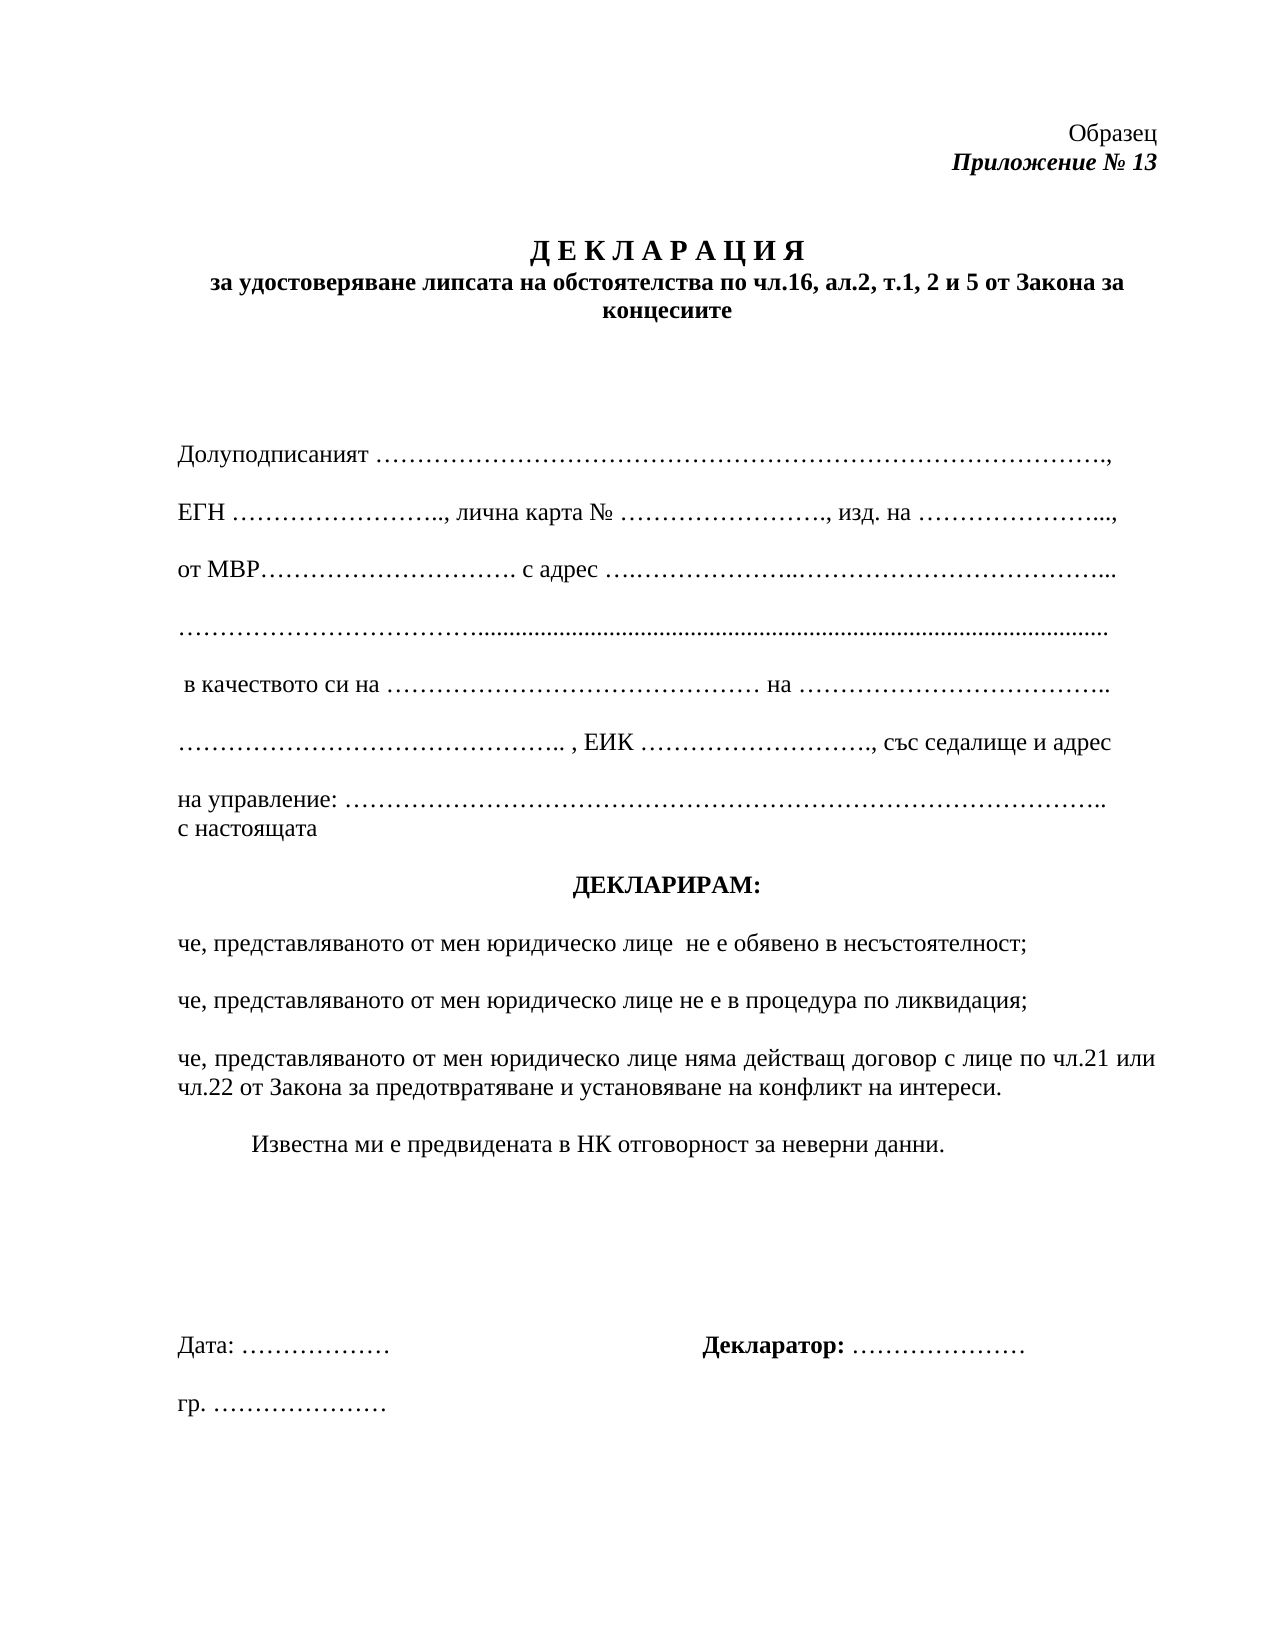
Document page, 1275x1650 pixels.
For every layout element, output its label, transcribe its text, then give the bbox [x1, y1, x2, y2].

text Дата: ……………… Декларатор: ………………… [177, 1330, 1157, 1359]
text че, представляваното от мен юридическо лице няма действащ договор с лице по чл.21 или чл.22 от Закона за предотвратяване и установяване на конфликт на интереси. [177, 1043, 1157, 1100]
text ЕГН …………………….., лична карта № ……………………., изд. на …………………..., [177, 497, 1157, 525]
text в качеството си на ……………………………………… на ……………………………….. [177, 669, 1157, 698]
text Приложение № 13 [177, 147, 1157, 176]
text гр. ………………… [177, 1388, 1157, 1417]
text че, представляваното от мен юридическо лице не е в процедура по ликвидация; [177, 985, 1157, 1014]
text че, представляваното от мен юридическо лице не е обявено в несъстоятелност; [177, 928, 1157, 957]
text ……………………………………….. , ЕИК ………………………., със седалище и адрес [177, 727, 1157, 755]
text ………………………………..................................................................................................... [177, 612, 1157, 640]
text на управление: ……………………………………………………………………………….. [177, 784, 1157, 813]
text за удостоверяване липсата на обстоятелства по чл.16, ал.2, т.1, 2 и 5 от Закона за концесиите [177, 267, 1157, 324]
text от МВР…………………………. с адрес ….………………..………………………………... [177, 554, 1157, 583]
text с настоящата [177, 813, 1157, 842]
text Известна ми е предвидената в НК отговорност за неверни данни. [177, 1129, 1157, 1158]
text Долуподписаният ……………………………………………………………………………., [177, 439, 1157, 468]
text Образец [177, 118, 1157, 147]
text Д Е К Л А Р А Ц И Я [177, 233, 1157, 267]
text ДЕКЛАРИРАМ: [177, 870, 1157, 899]
